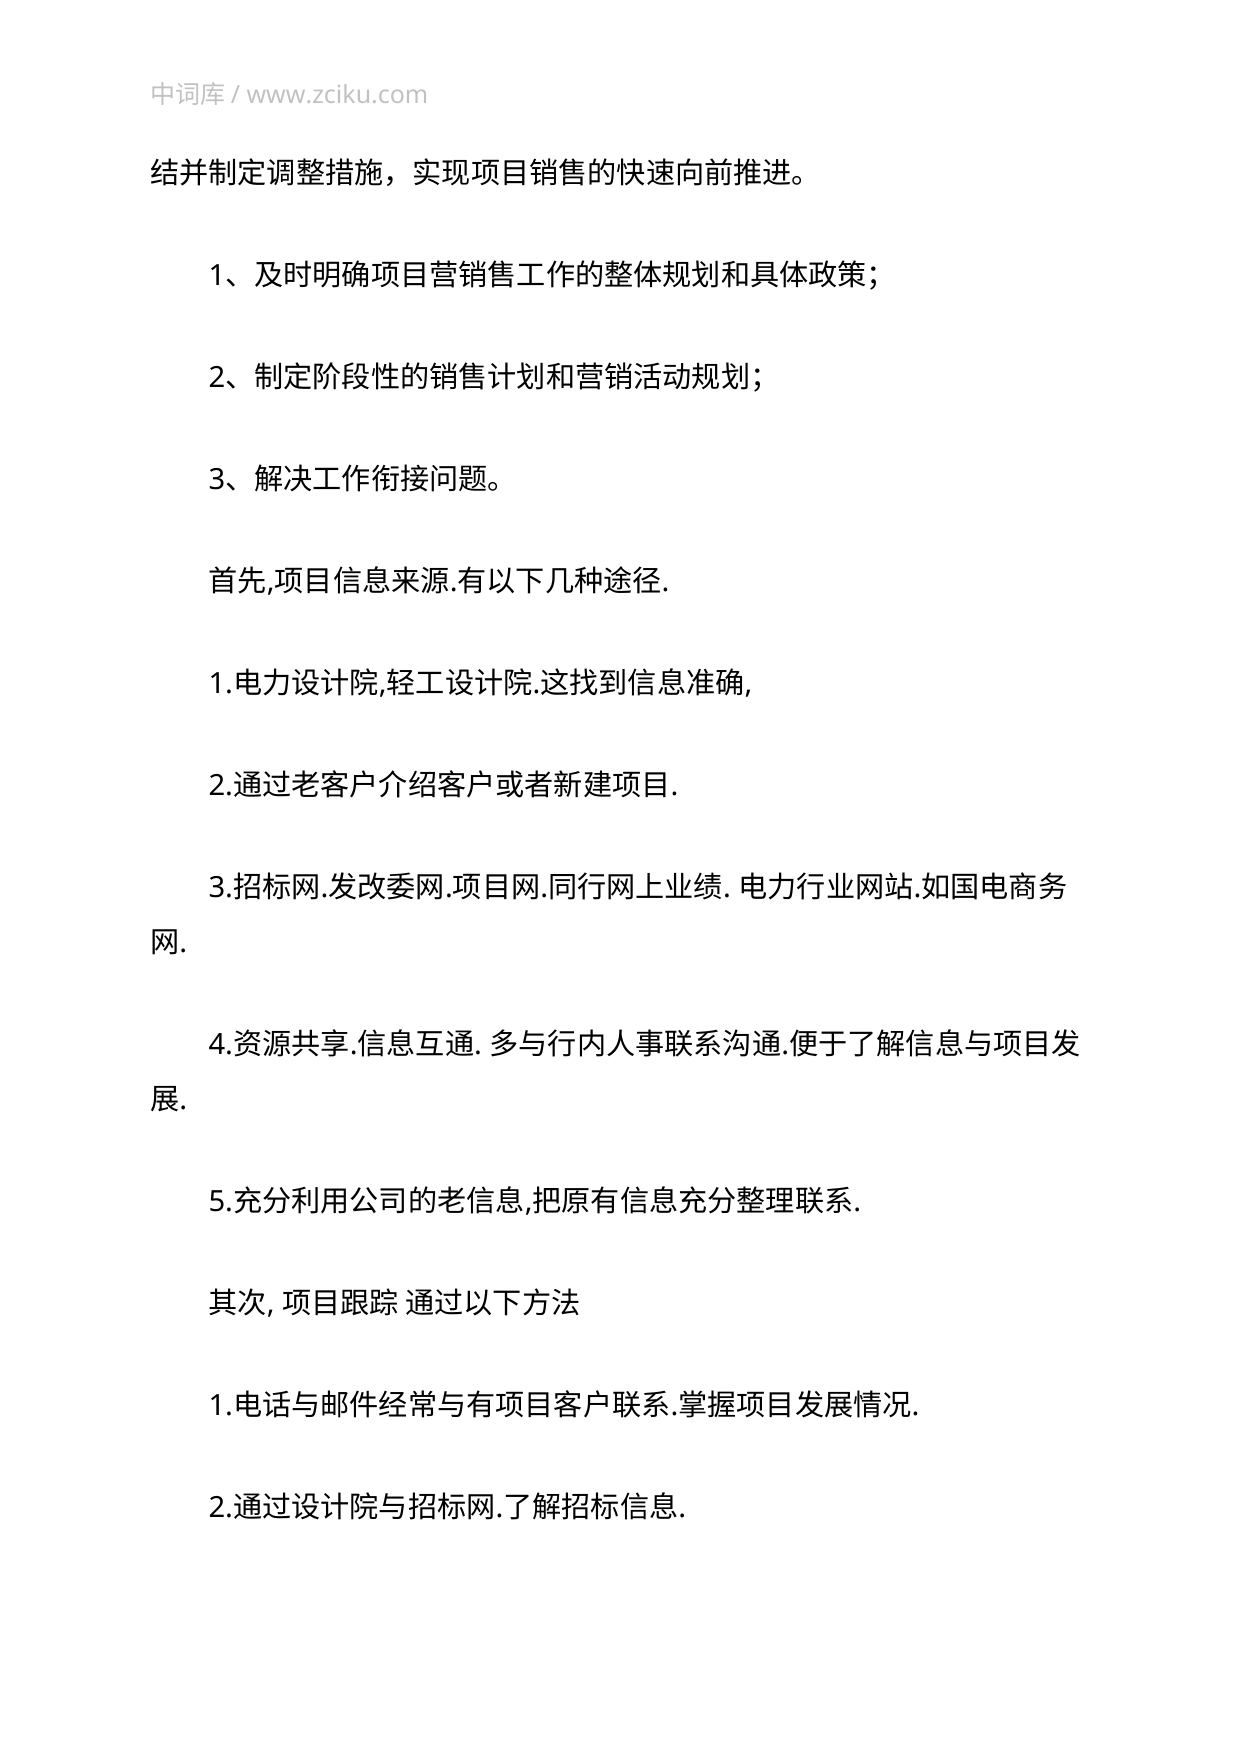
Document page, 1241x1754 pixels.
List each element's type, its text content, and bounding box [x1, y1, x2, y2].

text 3.招标网.发改委网.项目网.同行网上业绩. 电力行业网站.如国电商务网. [150, 864, 1090, 961]
text 5.充分利用公司的老信息,把原有信息充分整理联系. [150, 1178, 1090, 1220]
text 3、解决工作衔接问题。 [150, 456, 1090, 498]
text 4.资源共享.信息互通. 多与行内人事联系沟通.便于了解信息与项目发展. [150, 1021, 1090, 1118]
text 2.通过设计院与招标网.了解招标信息. [150, 1483, 1090, 1526]
text 1、及时明确项目营销售工作的整体规划和具体政策； [150, 252, 1090, 294]
text 其次, 项目跟踪 通过以下方法 [150, 1279, 1090, 1322]
text 1.电话与邮件经常与有项目客户联系.掌握项目发展情况. [150, 1382, 1090, 1424]
text 2.通过老客户介绍客户或者新建项目. [150, 762, 1090, 804]
text 1.电力设计院,轻工设计院.这找到信息准确, [150, 660, 1090, 702]
text 2、制定阶段性的销售计划和营销活动规划； [150, 354, 1090, 396]
text 首先,项目信息来源.有以下几种途径. [150, 558, 1090, 600]
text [150, 150, 1090, 192]
